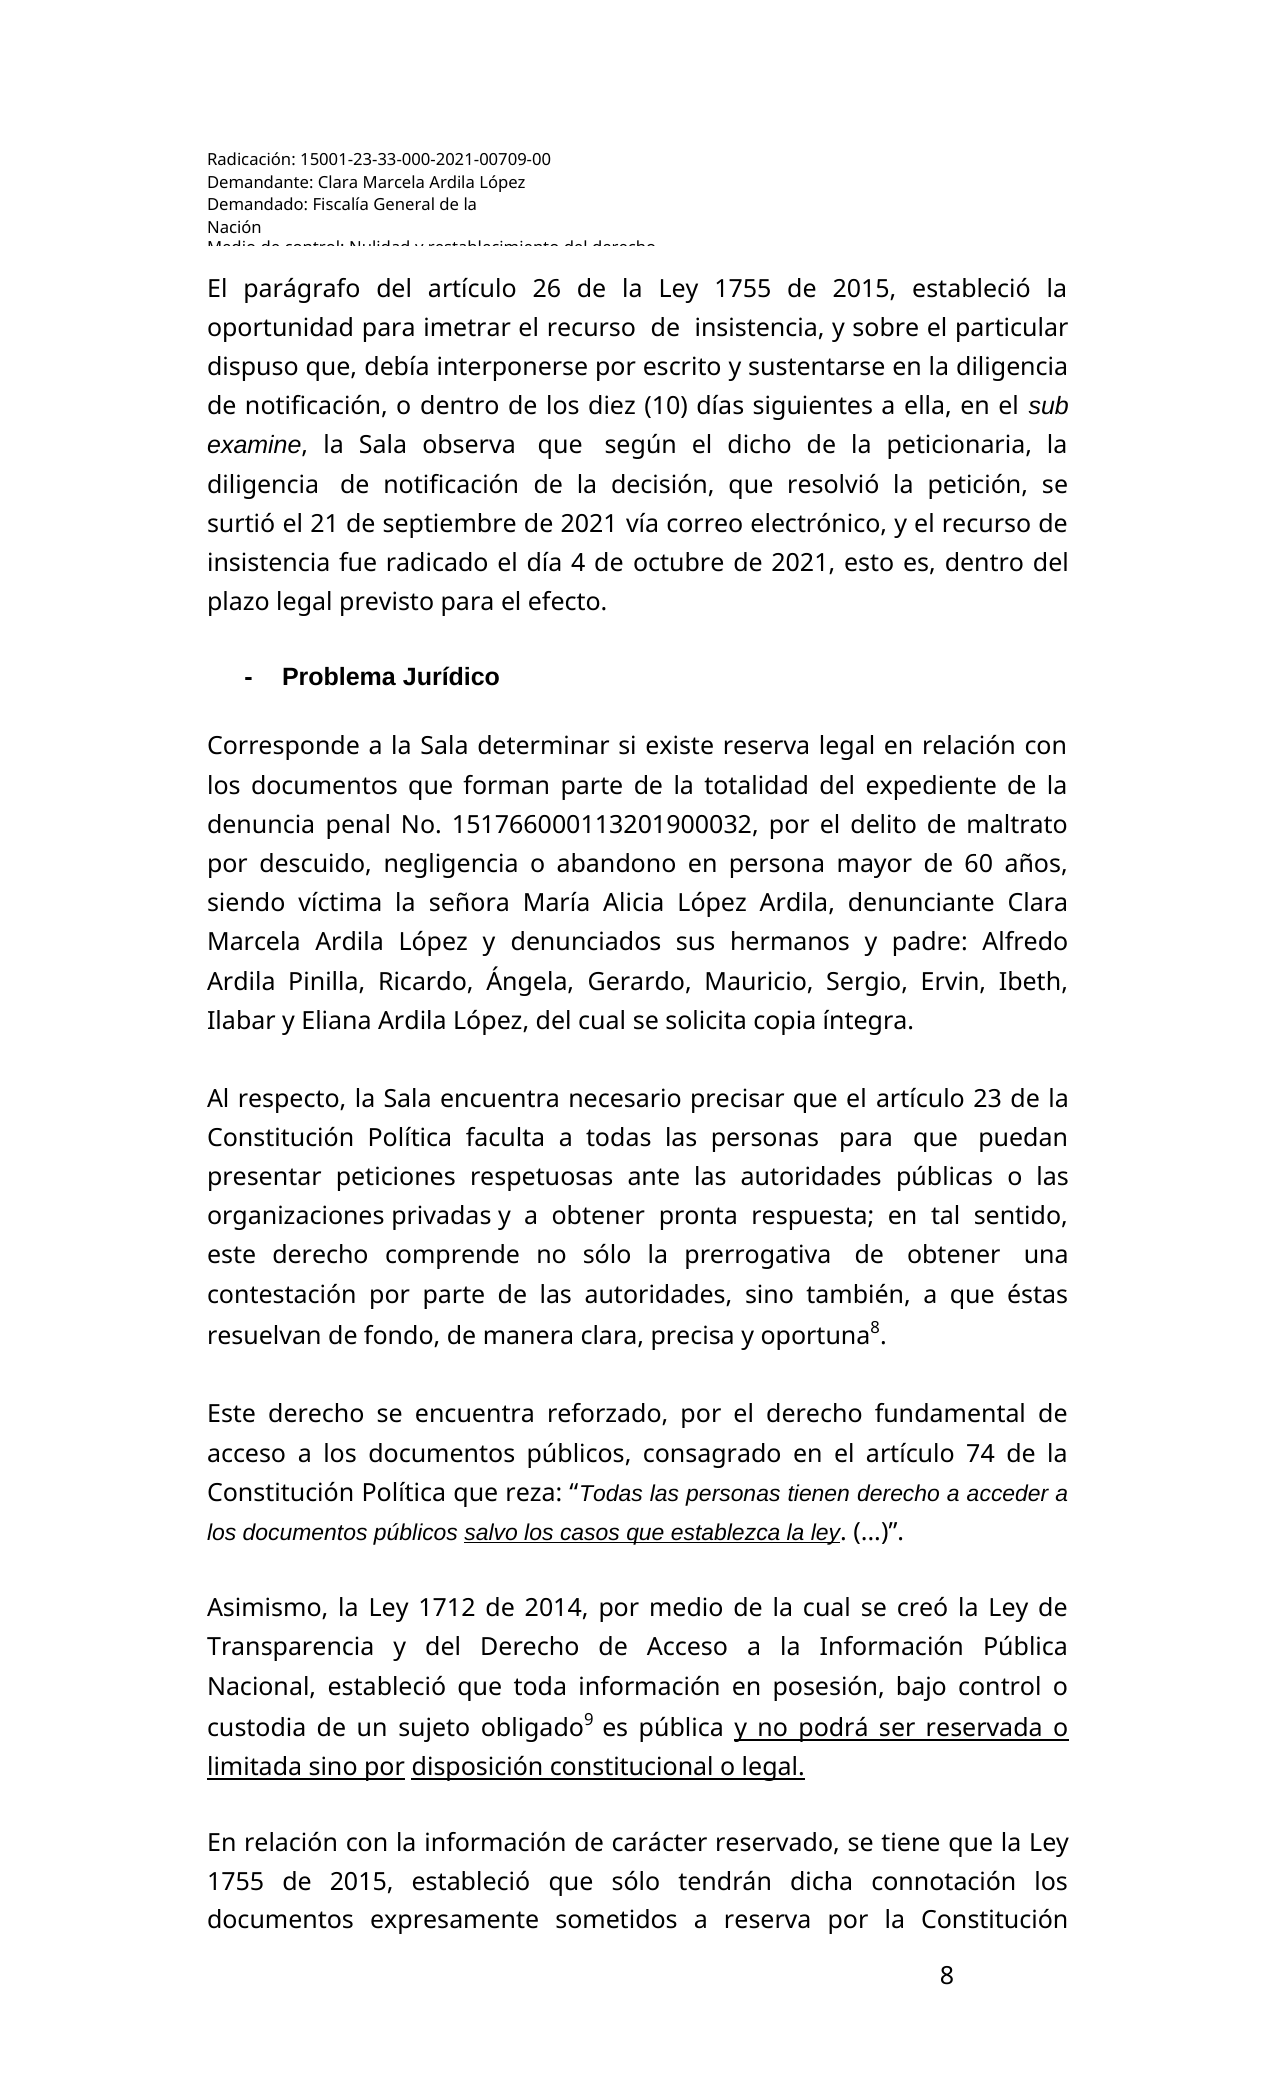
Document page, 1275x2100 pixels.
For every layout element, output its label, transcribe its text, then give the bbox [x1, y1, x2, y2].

subtitle Problema Jurídico [244, 662, 1096, 691]
text El parágrafo del artículo 26 de la Ley 1755 de 2015, estableció la oportunidad para imetrar el recurso de insistencia, y sobre el particular dispuso que, debía interponerse por escrito y sustentarse en la diligencia de notificación, o dentro de los diez (10) días siguientes a ella, en el sub examine, la Sala observa que según el dicho de la peticionaria, la diligencia de notificación de la decisión, que resolvió la petición, se surtió el 21 de septiembre de 2021 vía correo electrónico, y el recurso de insistencia fue radicado el día 4 de octubre de 2021, esto es, dentro del plazo legal previsto para el efecto. [207, 270, 1069, 618]
text Asimismo, la Ley 1712 de 2014, por medio de la cual se creó la Ley de Transparencia y del Derecho de Acceso a la Información Pública Nacional, estableció que toda información en posesión, bajo control o custodia de un sujeto obligado9 es pública y no podrá ser reservada o limitada sino por disposición constitucional o legal. [207, 1590, 1069, 1783]
text Este derecho se encuentra reforzado, por el derecho fundamental de acceso a los documentos públicos, consagrado en el artículo 74 de la Constitución Política que reza: “Todas las personas tienen derecho a acceder a los documentos públicos salvo los casos que establezca la ley. (...)”. [207, 1396, 1069, 1548]
text Al respecto, la Sala encuentra necesario precisar que el artículo 23 de la Constitución Política faculta a todas las personas para que puedan presentar peticiones respetuosas ante las autoridades públicas o las organizaciones privadas y a obtener pronta respuesta; en tal sentido, este derecho comprende no sólo la prerrogativa de obtener una contestación por parte de las autoridades, sino también, a que éstas resuelvan de fondo, de manera clara, precisa y oportuna8. [207, 1081, 1068, 1352]
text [207, 1825, 1069, 1936]
text Corresponde a la Sala determinar si existe reserva legal en relación con los documentos que forman parte de la totalidad del expediente de la denuncia penal No. 151766000113201900032, por el delito de maltrato por descuido, negligencia o abandono en persona mayor de 60 años, siendo víctima la señora María Alicia López Ardila, denunciante Clara Marcela Ardila López y denunciados sus hermanos y padre: Alfredo Ardila Pinilla, Ricardo, Ángela, Gerardo, Mauricio, Sergio, Ervin, Ibeth, Ilabar y Eliana Ardila López, del cual se solicita copia íntegra. [207, 728, 1069, 1036]
